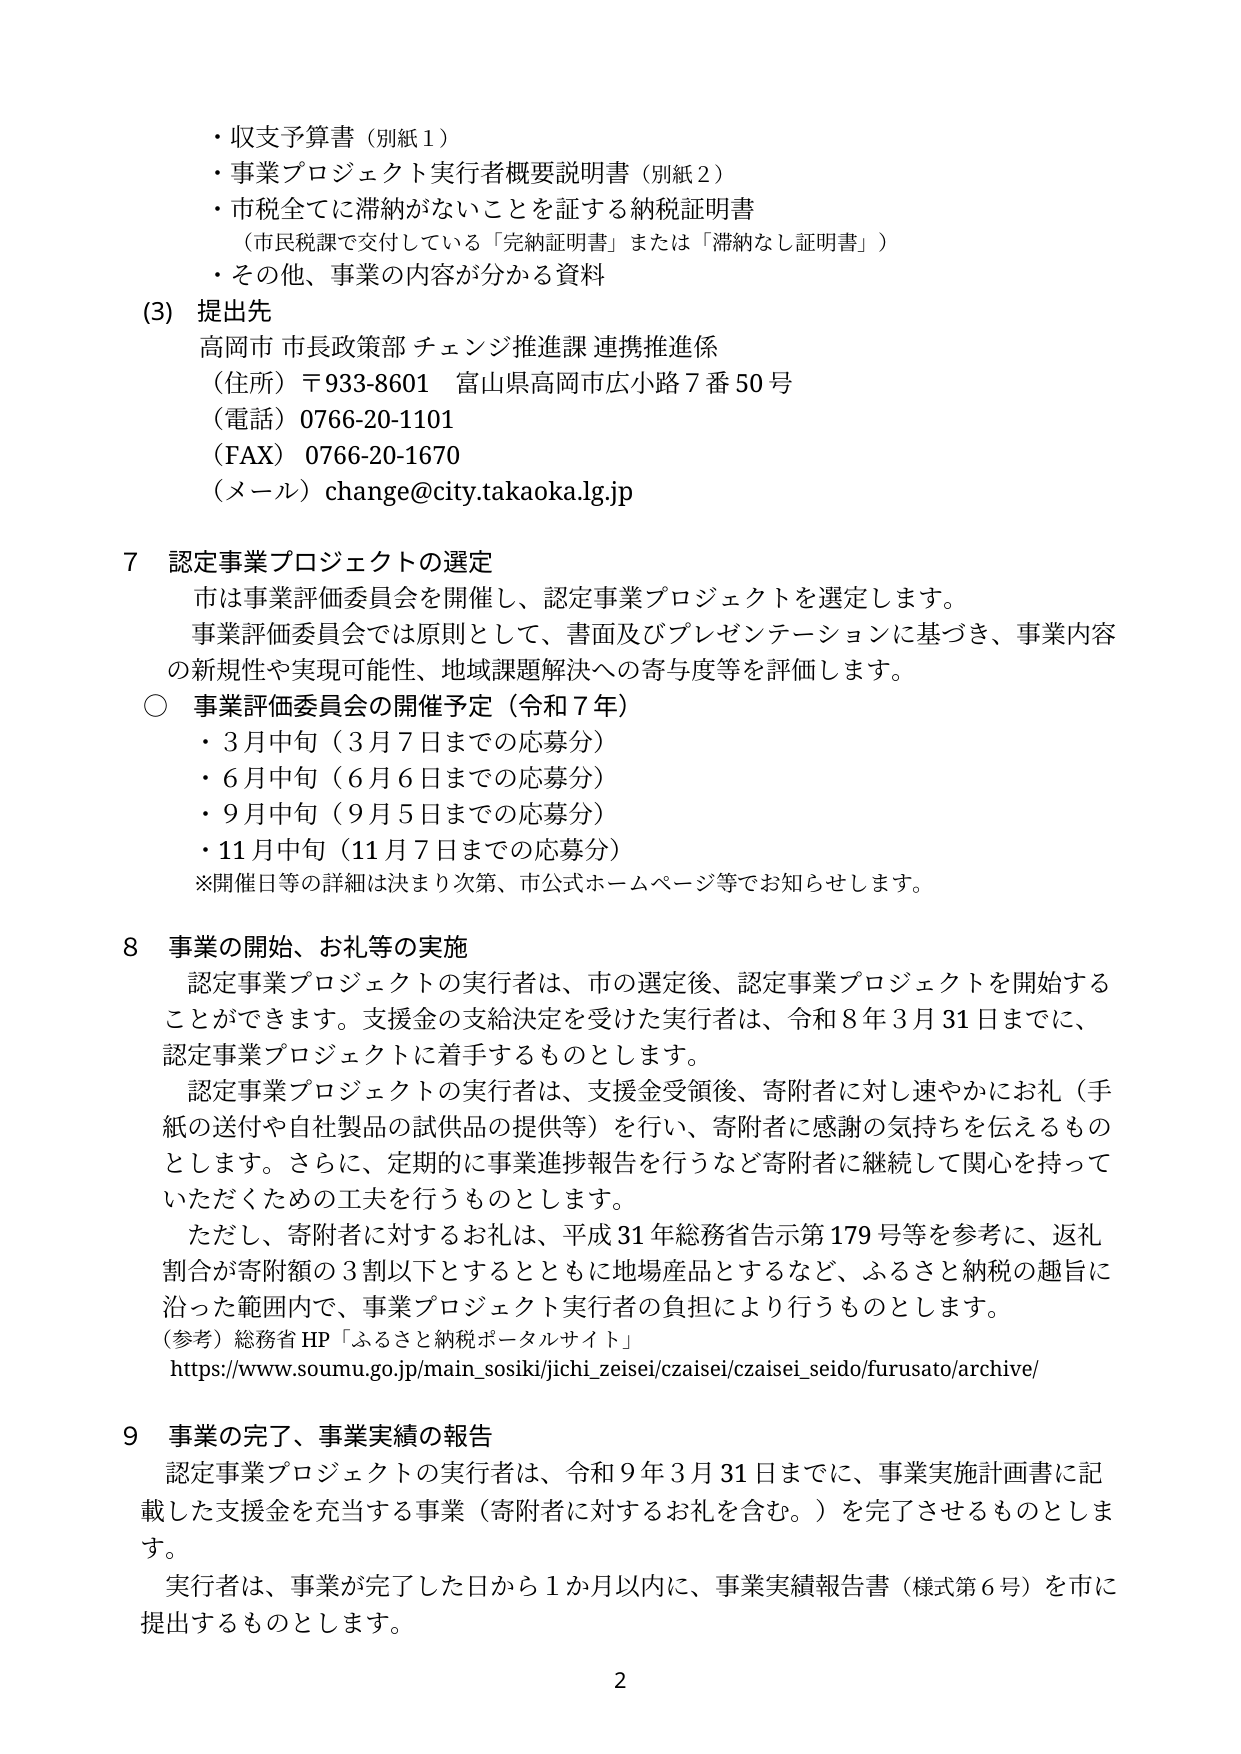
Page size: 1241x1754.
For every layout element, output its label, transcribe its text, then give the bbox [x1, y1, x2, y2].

text ・収支予算書（別紙１） [118, 118, 1122, 154]
text ※開催日等の詳細は決まり次第、市公式ホームページ等でお知らせします。 [118, 866, 1122, 898]
text ○ 事業評価委員会の開催予定（令和７年） [118, 686, 1122, 722]
text ・11月中旬（11月７日までの応募分） [118, 830, 1122, 866]
text ９ 事業の完了、事業実績の報告 [118, 1416, 1122, 1452]
text ・６月中旬（６月６日までの応募分） [118, 758, 1122, 794]
text ただし、寄附者に対するお礼は、平成31年総務省告示第179号等を参考に、返礼割合が寄附額の３割以下とするとともに地場産品とするなど、ふるさと納税の趣旨に沿った範囲内で、事業プロジェクト実行者の負担により行うものとします。 [162, 1216, 1122, 1323]
text （参考）総務省HP「ふるさと納税ポータルサイト」 [151, 1323, 1122, 1354]
text (3) 提出先 [118, 292, 1122, 328]
text （メール）change@city.takaoka.lg.jp [118, 472, 1122, 508]
text 実行者は、事業が完了した日から１か月以内に、事業実績報告書（様式第６号）を市に提出するものとします。 [140, 1565, 1122, 1640]
text 市は事業評価委員会を開催し、認定事業プロジェクトを選定します。 [118, 578, 1122, 614]
text 認定事業プロジェクトの実行者は、市の選定後、認定事業プロジェクトを開始することができます。支援金の支給決定を受けた実行者は、令和８年３月31日までに、認定事業プロジェクトに着手するものとします。 [162, 964, 1122, 1072]
text ・３月中旬（３月７日までの応募分） [118, 722, 1122, 758]
text ・事業プロジェクト実行者概要説明書（別紙２） [118, 154, 1122, 190]
text （市民税課で交付している「完納証明書」または「滞納なし証明書」） [118, 226, 1122, 256]
text （住所）〒933-8601 富山県高岡市広小路７番50号 [118, 364, 1122, 400]
text https://www.soumu.go.jp/main_sosiki/jichi_zeisei/czaisei/czaisei_seido/furusato/archive/ [118, 1354, 1122, 1382]
text ・９月中旬（９月５日までの応募分） [118, 794, 1122, 830]
text 事業評価委員会では原則として、書面及びプレゼンテーションに基づき、事業内容の新規性や実現可能性、地域課題解決への寄与度等を評価します。 [166, 614, 1122, 686]
text ７ 認定事業プロジェクトの選定 [118, 542, 1122, 578]
text ・市税全てに滞納がないことを証する納税証明書 [118, 190, 1122, 226]
text （FAX） 0766-20-1670 [118, 436, 1122, 472]
text 認定事業プロジェクトの実行者は、支援金受領後、寄附者に対し速やかにお礼（手紙の送付や自社製品の試供品の提供等）を行い、寄附者に感謝の気持ちを伝えるものとします。さらに、定期的に事業進捗報告を行うなど寄附者に継続して関心を持っていただくための工夫を行うものとします。 [162, 1072, 1122, 1216]
text 高岡市 市長政策部 チェンジ推進課 連携推進係 [118, 328, 1122, 364]
text 認定事業プロジェクトの実行者は、令和９年３月31日までに、事業実施計画書に記載した支援金を充当する事業（寄附者に対するお礼を含む。）を完了させるものとします。 [140, 1452, 1122, 1565]
text ８ 事業の開始、お礼等の実施 [118, 928, 1122, 964]
text （電話）0766-20-1101 [118, 400, 1122, 436]
text ・その他、事業の内容が分かる資料 [118, 256, 1122, 292]
